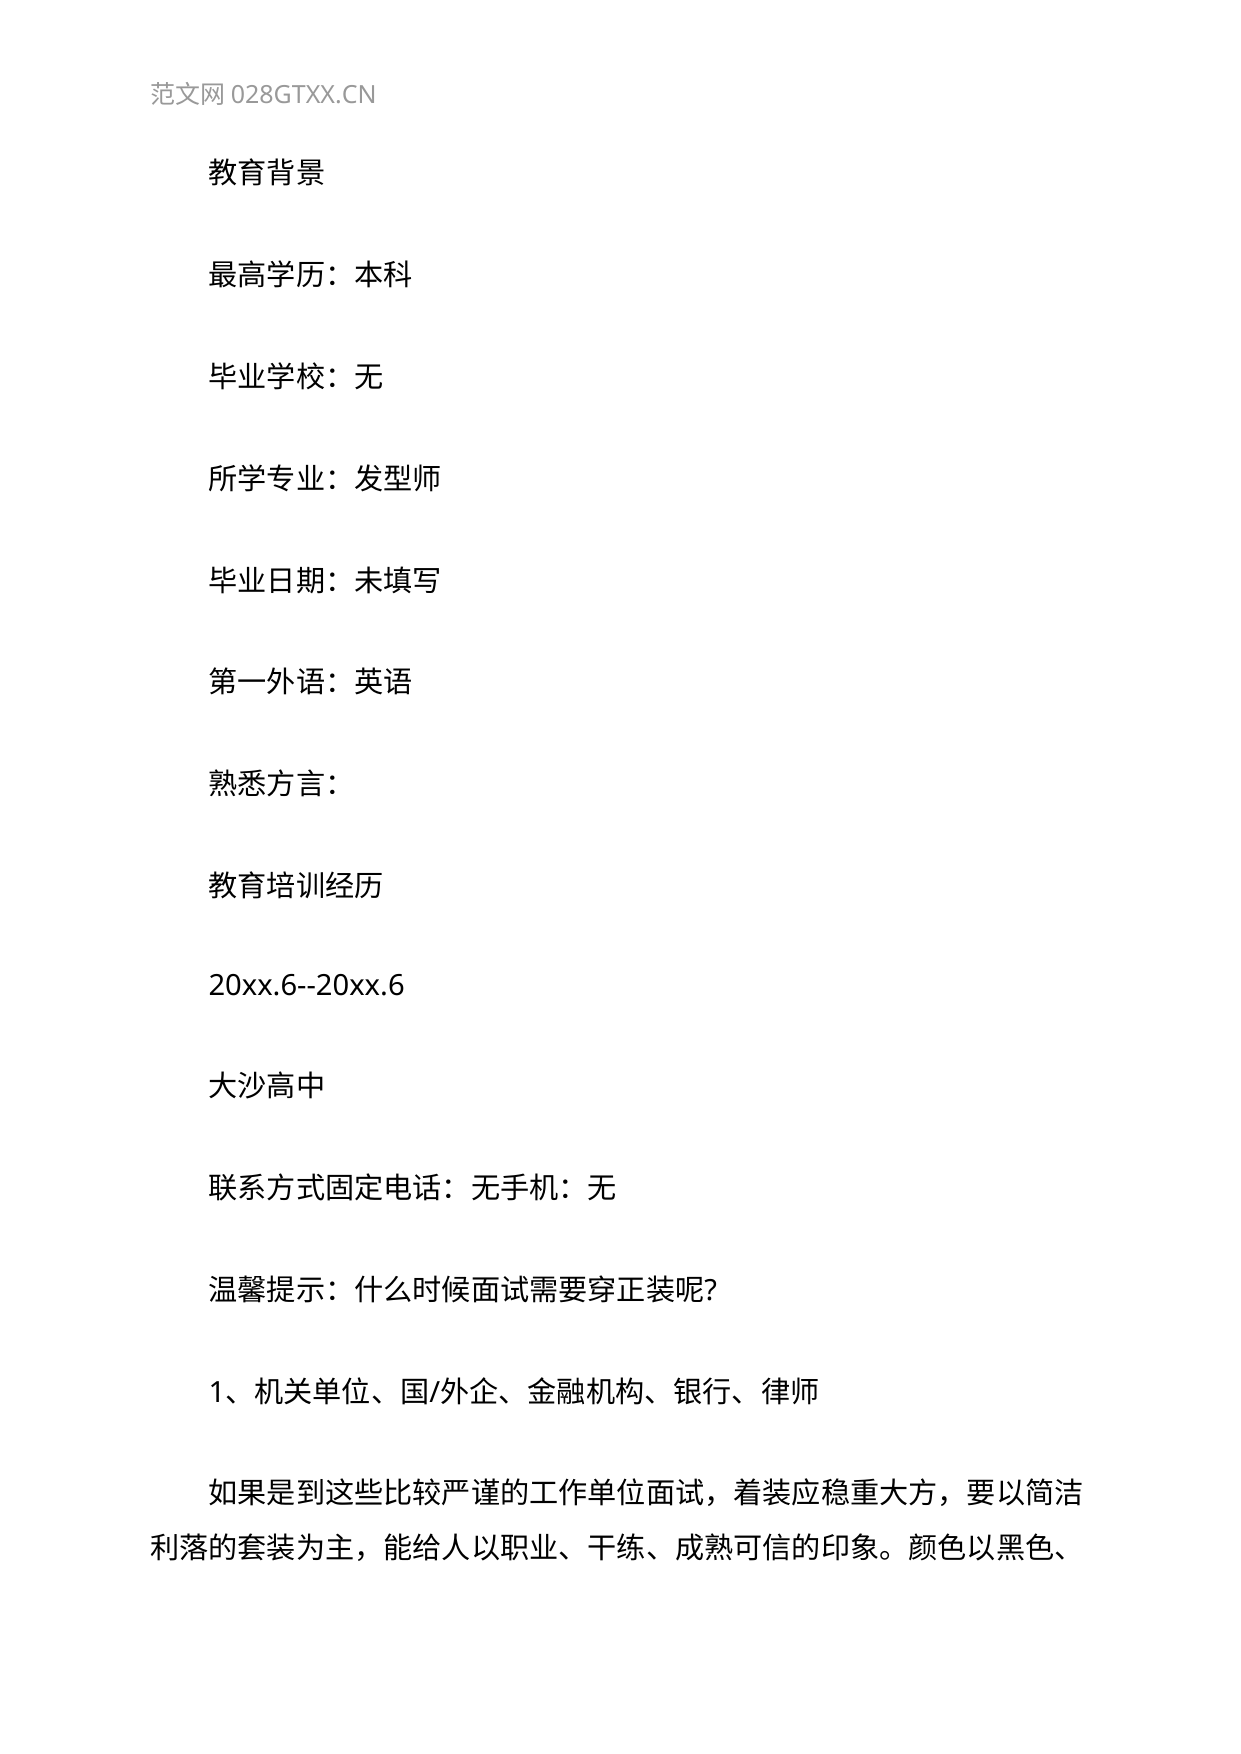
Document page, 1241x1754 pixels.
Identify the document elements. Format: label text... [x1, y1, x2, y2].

text 20xx.6--20xx.6 [150, 964, 1090, 1004]
text 熟悉方言： [150, 761, 1090, 803]
text 毕业日期：未填写 [150, 557, 1090, 599]
text 联系方式固定电话：无手机：无 [150, 1164, 1090, 1207]
text 最高学历：本科 [150, 252, 1090, 294]
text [150, 1470, 1090, 1567]
text 毕业学校：无 [150, 353, 1090, 396]
text 第一外语：英语 [150, 659, 1090, 701]
text 所学专业：发型师 [150, 455, 1090, 498]
text 教育培训经历 [150, 862, 1090, 905]
text 1、机关单位、国/外企、金融机构、银行、律师 [150, 1368, 1090, 1411]
text 教育背景 [150, 150, 1090, 192]
text 温馨提示：什么时候面试需要穿正装呢? [150, 1266, 1090, 1308]
text 大沙高中 [150, 1063, 1090, 1105]
